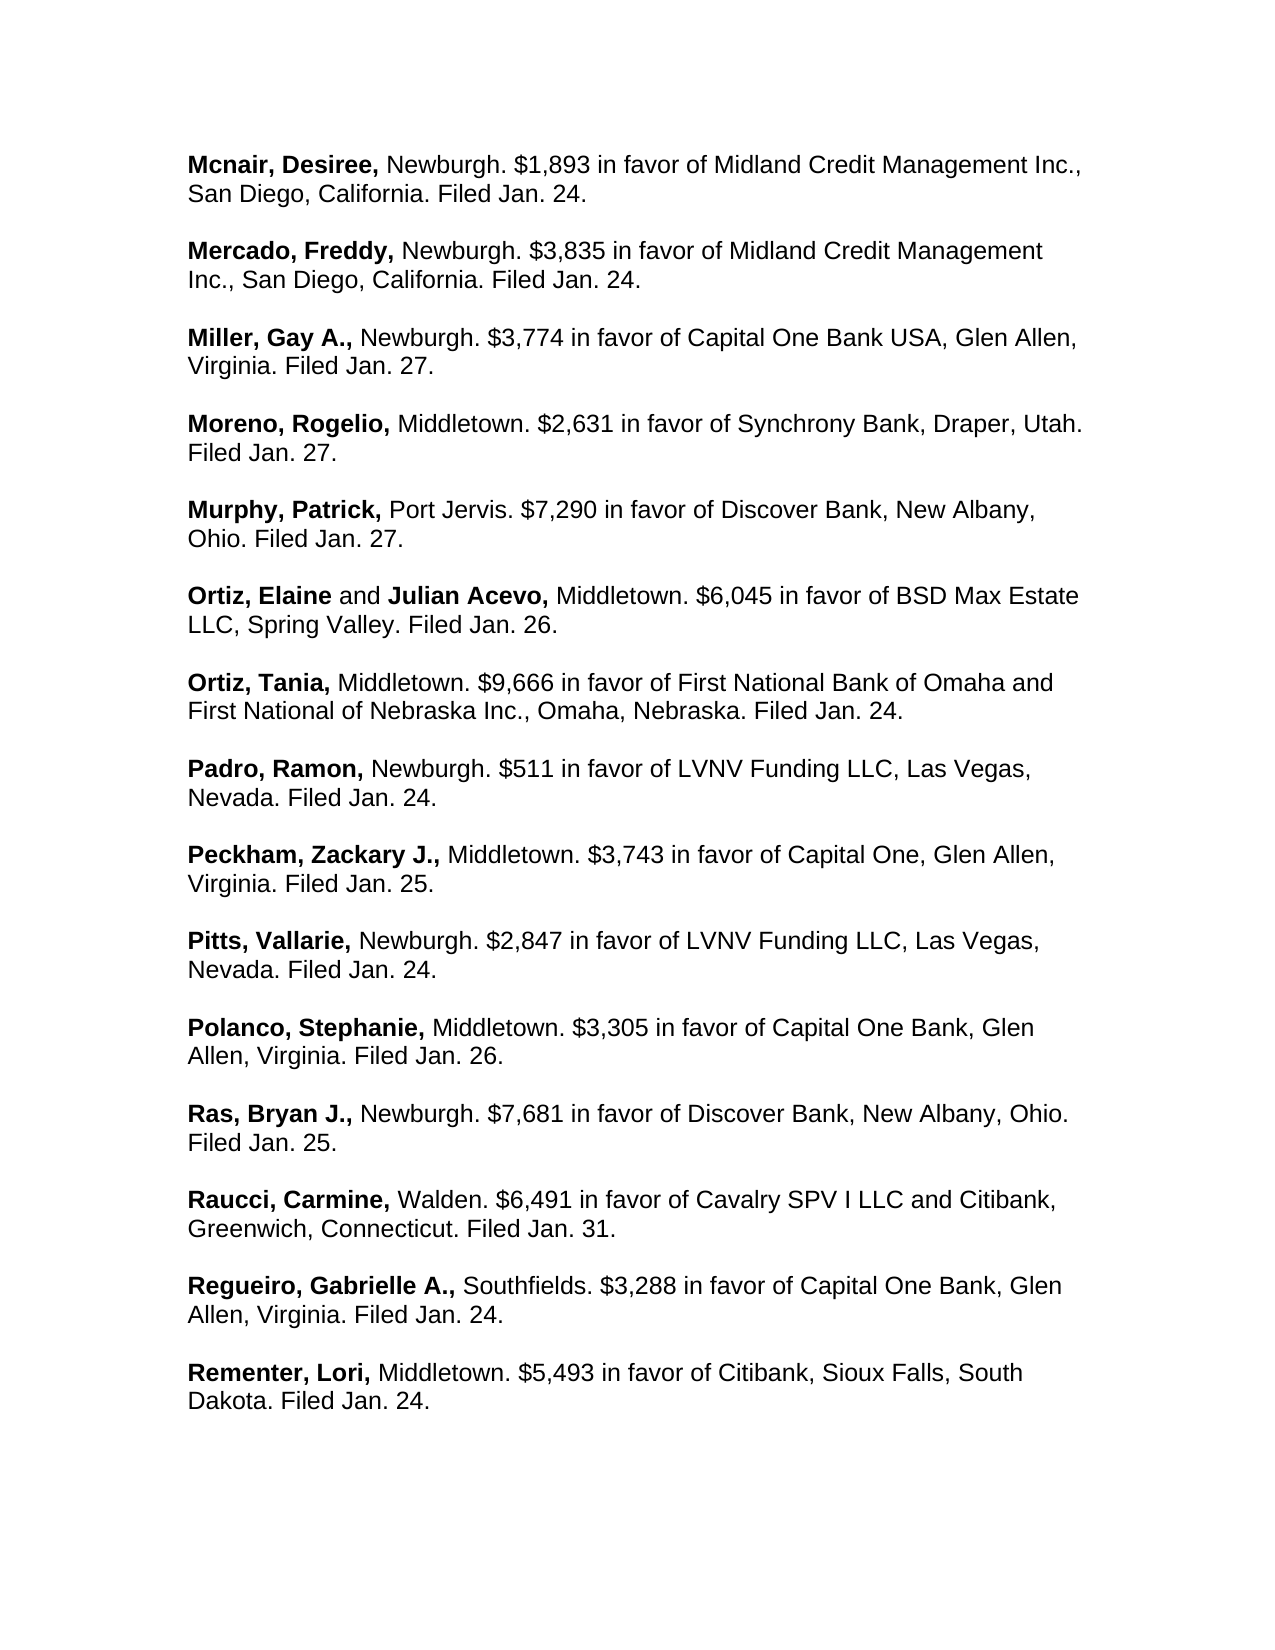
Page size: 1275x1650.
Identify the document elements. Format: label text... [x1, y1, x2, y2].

text Pitts, Vallarie, Newburgh. $2,847 in favor of LVNV Funding LLC, Las Vegas, Nevada. Filed Jan. 24. [187, 926, 1087, 984]
text Polanco, Stephanie, Middletown. $3,305 in favor of Capital One Bank, Glen Allen, Virginia. Filed Jan. 26. [187, 1012, 1087, 1070]
text Miller, Gay A., Newburgh. $3,774 in favor of Capital One Bank USA, Glen Allen, Virginia. Filed Jan. 27. [187, 322, 1087, 380]
text Raucci, Carmine, Walden. $6,491 in favor of Cavalry SPV I LLC and Citibank, Greenwich, Connecticut. Filed Jan. 31. [187, 1185, 1087, 1242]
text Murphy, Patrick, Port Jervis. $7,290 in favor of Discover Bank, New Albany, Ohio. Filed Jan. 27. [187, 495, 1087, 552]
text Regueiro, Gabrielle A., Southfields. $3,288 in favor of Capital One Bank, Glen Allen, Virginia. Filed Jan. 24. [187, 1271, 1087, 1329]
text Ras, Bryan J., Newburgh. $7,681 in favor of Discover Bank, New Albany, Ohio. Filed Jan. 25. [187, 1099, 1087, 1156]
text Mercado, Freddy, Newburgh. $3,835 in favor of Midland Credit Management Inc., San Diego, California. Filed Jan. 24. [187, 236, 1087, 294]
text Peckham, Zackary J., Middletown. $3,743 in favor of Capital One, Glen Allen, Virginia. Filed Jan. 25. [187, 840, 1087, 897]
text Moreno, Rogelio, Middletown. $2,631 in favor of Synchrony Bank, Draper, Utah. Filed Jan. 27. [187, 409, 1087, 466]
text Mcnair, Desiree, Newburgh. $1,893 in favor of Midland Credit Management Inc., San Diego, California. Filed Jan. 24. [187, 150, 1087, 207]
text Padro, Ramon, Newburgh. $511 in favor of LVNV Funding LLC, Las Vegas, Nevada. Filed Jan. 24. [187, 754, 1087, 811]
text Ortiz, Tania, Middletown. $9,666 in favor of First National Bank of Omaha and First National of Nebraska Inc., Omaha, Nebraska. Filed Jan. 24. [187, 667, 1087, 725]
text Rementer, Lori, Middletown. $5,493 in favor of Citibank, Sioux Falls, South Dakota. Filed Jan. 24. [187, 1357, 1087, 1415]
text Ortiz, Elaine and Julian Acevo, Middletown. $6,045 in favor of BSD Max Estate LLC, Spring Valley. Filed Jan. 26. [187, 581, 1087, 639]
